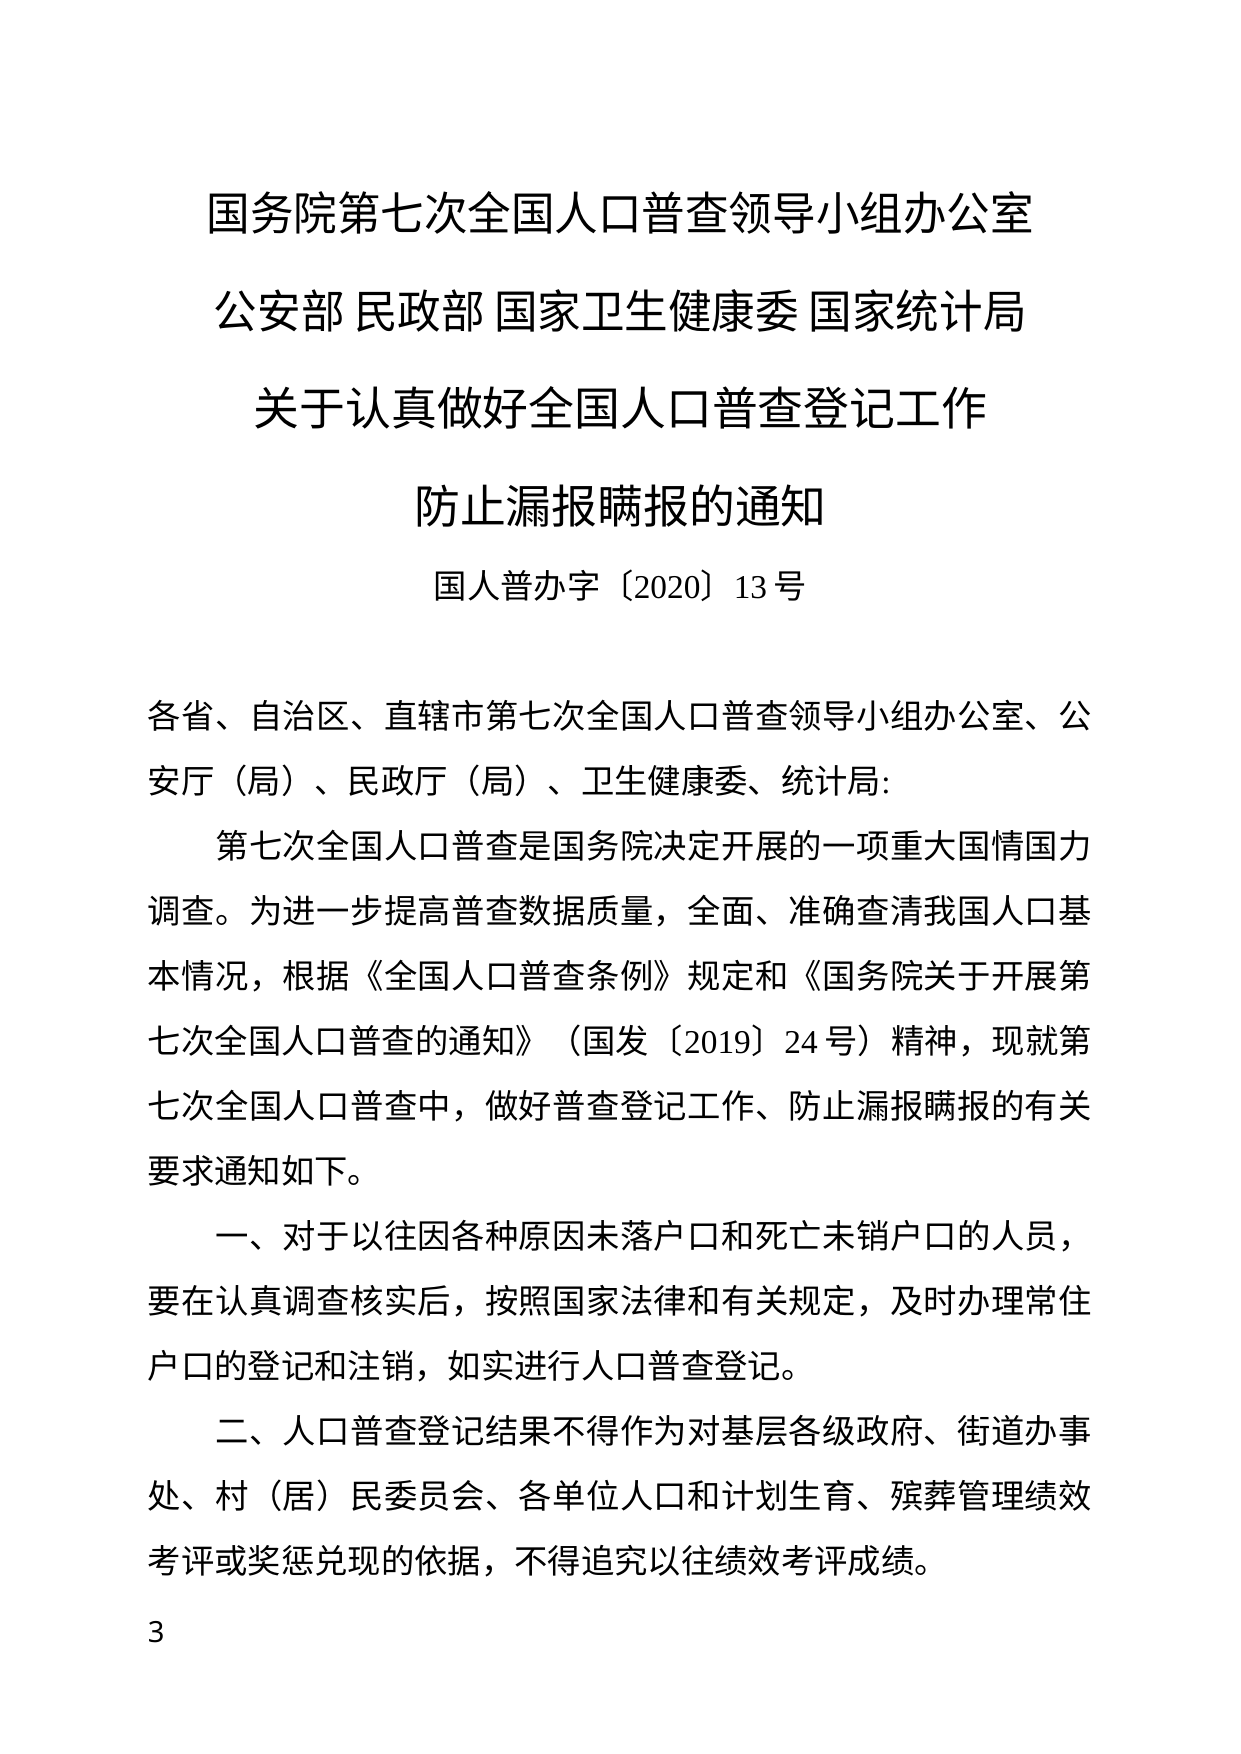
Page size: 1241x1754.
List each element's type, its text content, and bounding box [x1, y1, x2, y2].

text 一、对于以往因各种原因未落户口和死亡未销户口的人员，要在认真调查核实后，按照国家法律和有关规定，及时办理常住户口的登记和注销，如实进行人口普查登记。 [148, 1202, 1092, 1397]
text 公安部 民政部 国家卫生健康委 国家统计局 [148, 259, 1092, 357]
text 各省、自治区、直辖市第七次全国人口普查领导小组办公室、公安厅（局）、民政厅（局）、卫生健康委、统计局: [148, 682, 1092, 812]
text 第七次全国人口普查是国务院决定开展的一项重大国情国力调查。为进一步提高普查数据质量，全面、准确查清我国人口基本情况，根据《全国人口普查条例》规定和《国务院关于开展第七次全国人口普查的通知》（国发〔2019〕24号）精神，现就第七次全国人口普查中，做好普查登记工作、防止漏报瞒报的有关要求通知如下。 [148, 812, 1092, 1202]
text 二、人口普查登记结果不得作为对基层各级政府、街道办事处、村（居）民委员会、各单位人口和计划生育、殡葬管理绩效考评或奖惩兑现的依据，不得追究以往绩效考评成绩。 [148, 1397, 1092, 1592]
text 国务院第七次全国人口普查领导小组办公室 [148, 162, 1092, 259]
text 防止漏报瞒报的通知 [148, 454, 1092, 552]
text 国人普办字〔2020〕13号 [148, 552, 1092, 617]
text 关于认真做好全国人口普查登记工作 [148, 357, 1092, 454]
